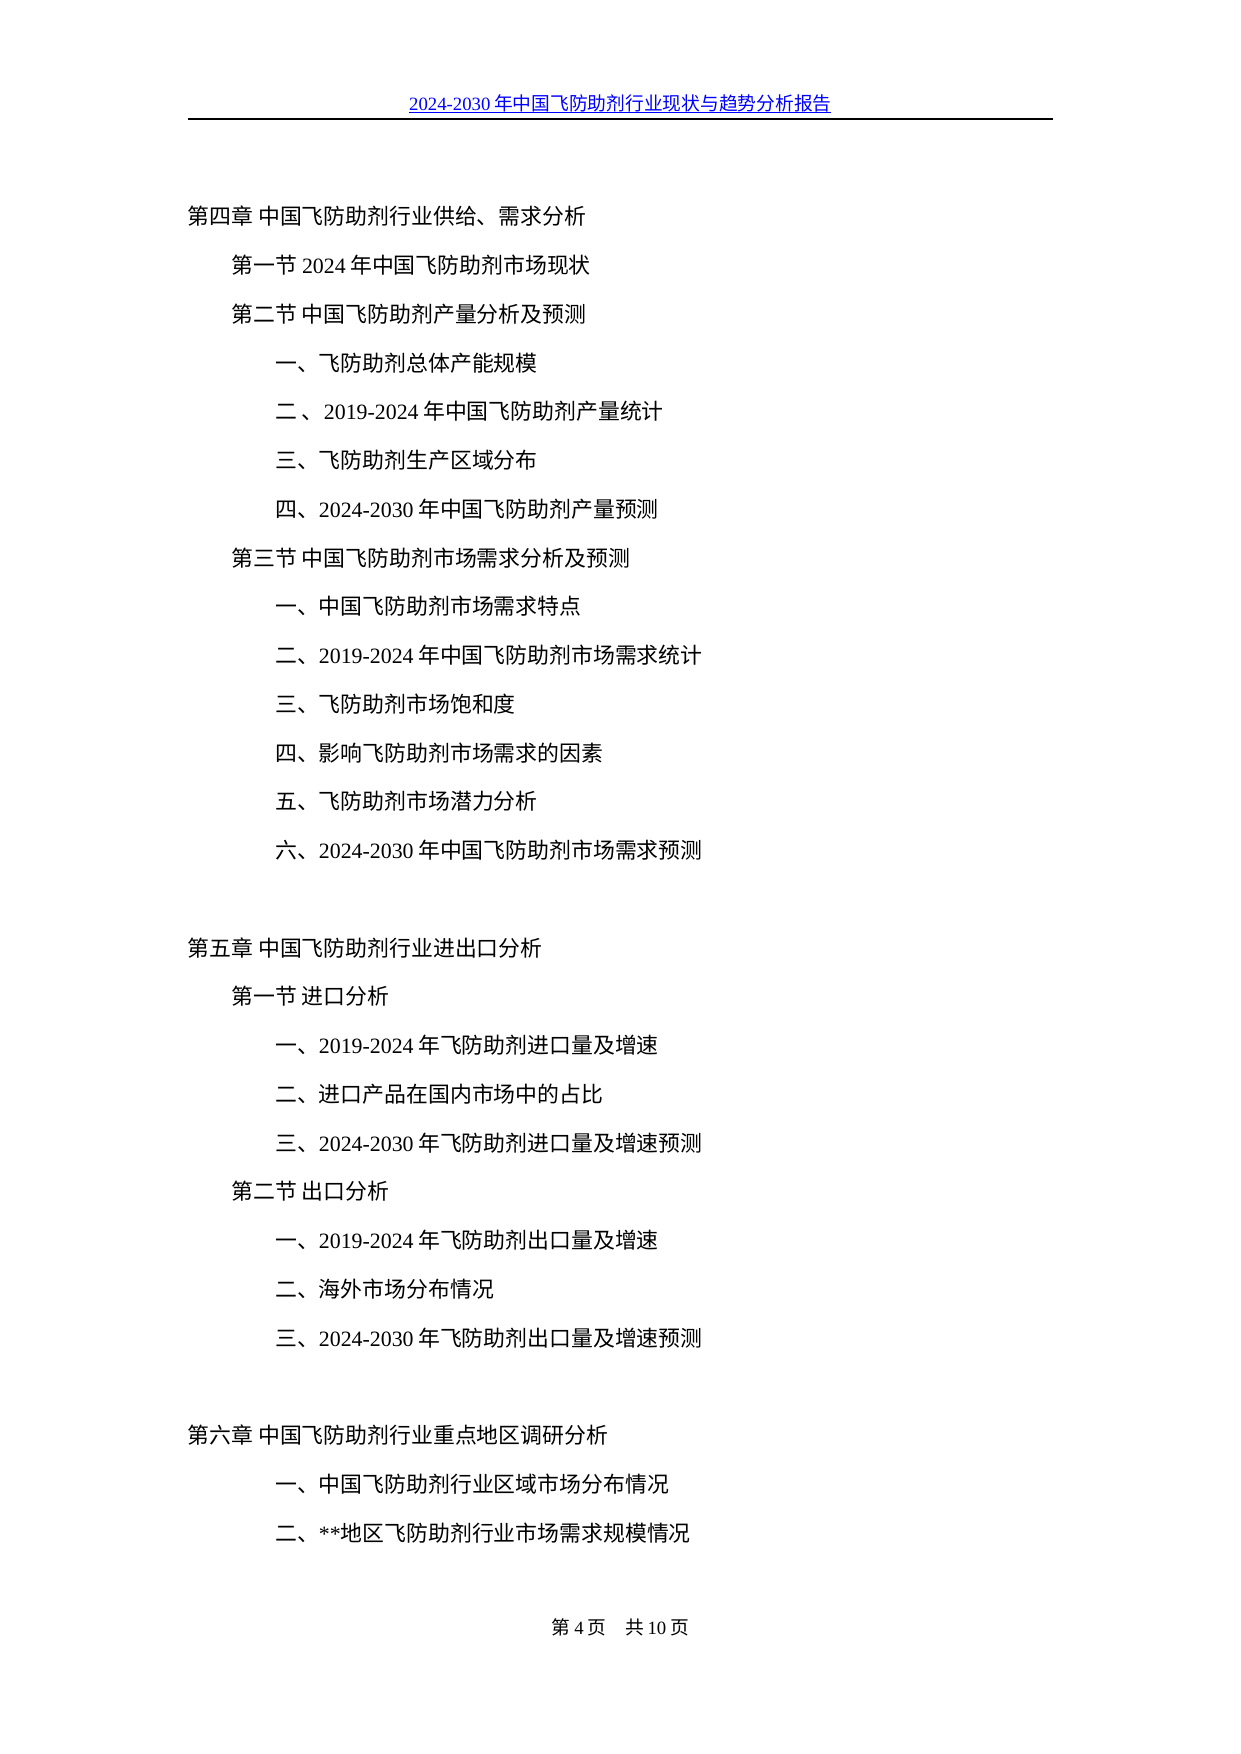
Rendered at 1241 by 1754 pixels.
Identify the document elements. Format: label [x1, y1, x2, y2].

text [187, 150, 1053, 1548]
